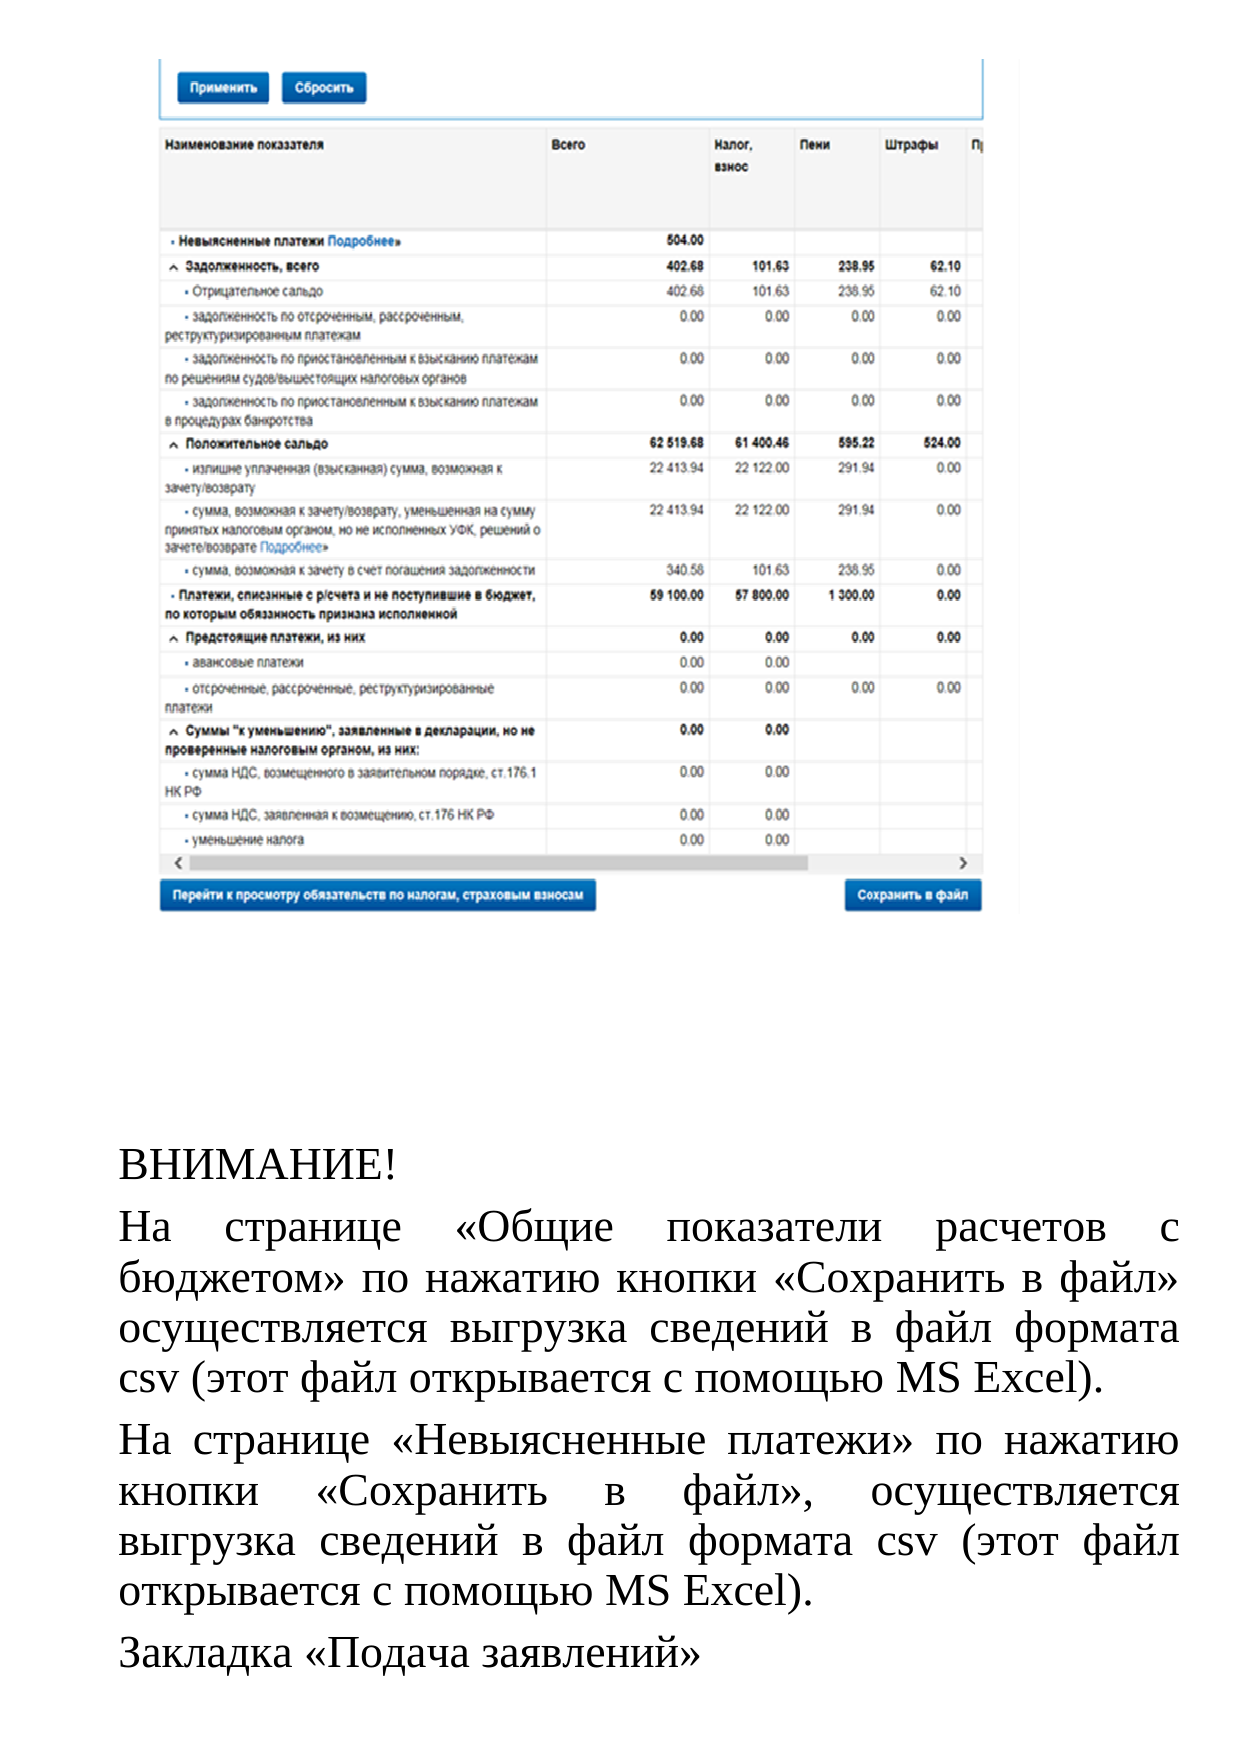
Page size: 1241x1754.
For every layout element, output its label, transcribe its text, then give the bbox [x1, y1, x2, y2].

picture [118, 59, 1020, 914]
text На странице «Общие показатели расчетов с бюджетом» по нажатию кнопки «Сохранить в файл» осуществляется выгрузка сведений в файл формата csv (этот файл открывается с помощью MS Excel). [118, 1202, 1181, 1402]
text ВНИМАНИЕ! [118, 1139, 1181, 1189]
text На странице «Невыясненные платежи» по нажатию кнопки «Сохранить в файл», осуществляется выгрузка сведений в файл формата csv (этот файл открывается с помощью MS Excel). [118, 1415, 1181, 1615]
text Закладка «Подача заявлений» [118, 1627, 1181, 1677]
